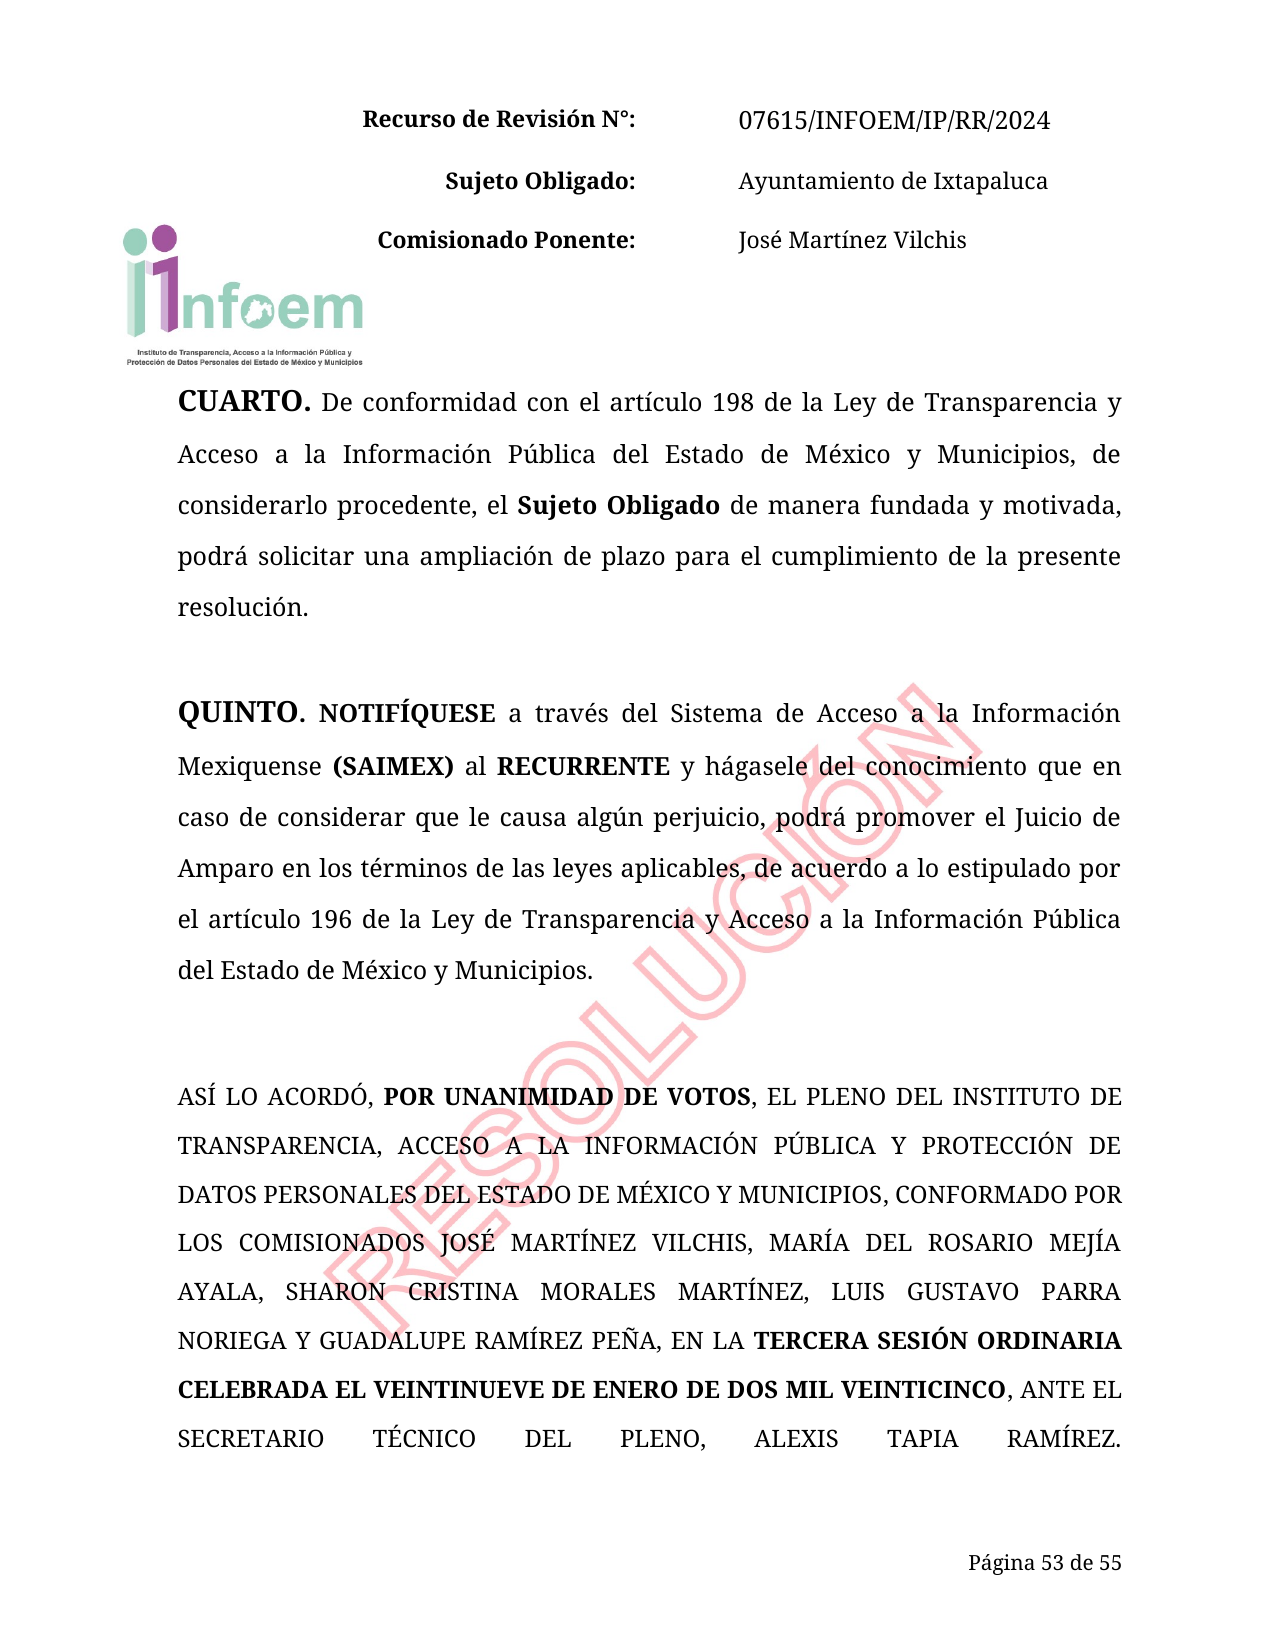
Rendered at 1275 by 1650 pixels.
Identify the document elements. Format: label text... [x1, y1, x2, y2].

text QUINTO. NOTIFÍQUESE a través del Sistema de Acceso a la Información Mexiquense (SAIMEX) al RECURRENTE y hágasele del conocimiento que en caso de considerar que le causa algún perjuicio, podrá promover el Juicio de Amparo en los términos de las leyes aplicables, de acuerdo a lo estipulado por el artículo 196 de la Ley de Transparencia y Acceso a la Información Pública del Estado de México y Municipios. [177, 692, 1122, 987]
text CUARTO. De conformidad con el artículo 198 de la Ley de Transparencia y Acceso a la Información Pública del Estado de México y Municipios, de considerarlo procedente, el Sujeto Obligado de manera fundada y motivada, podrá solicitar una ampliación de plazo para el cumplimiento de la presente resolución. [177, 380, 1122, 624]
picture [4, 164, 1269, 1650]
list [177, 1080, 1122, 1454]
